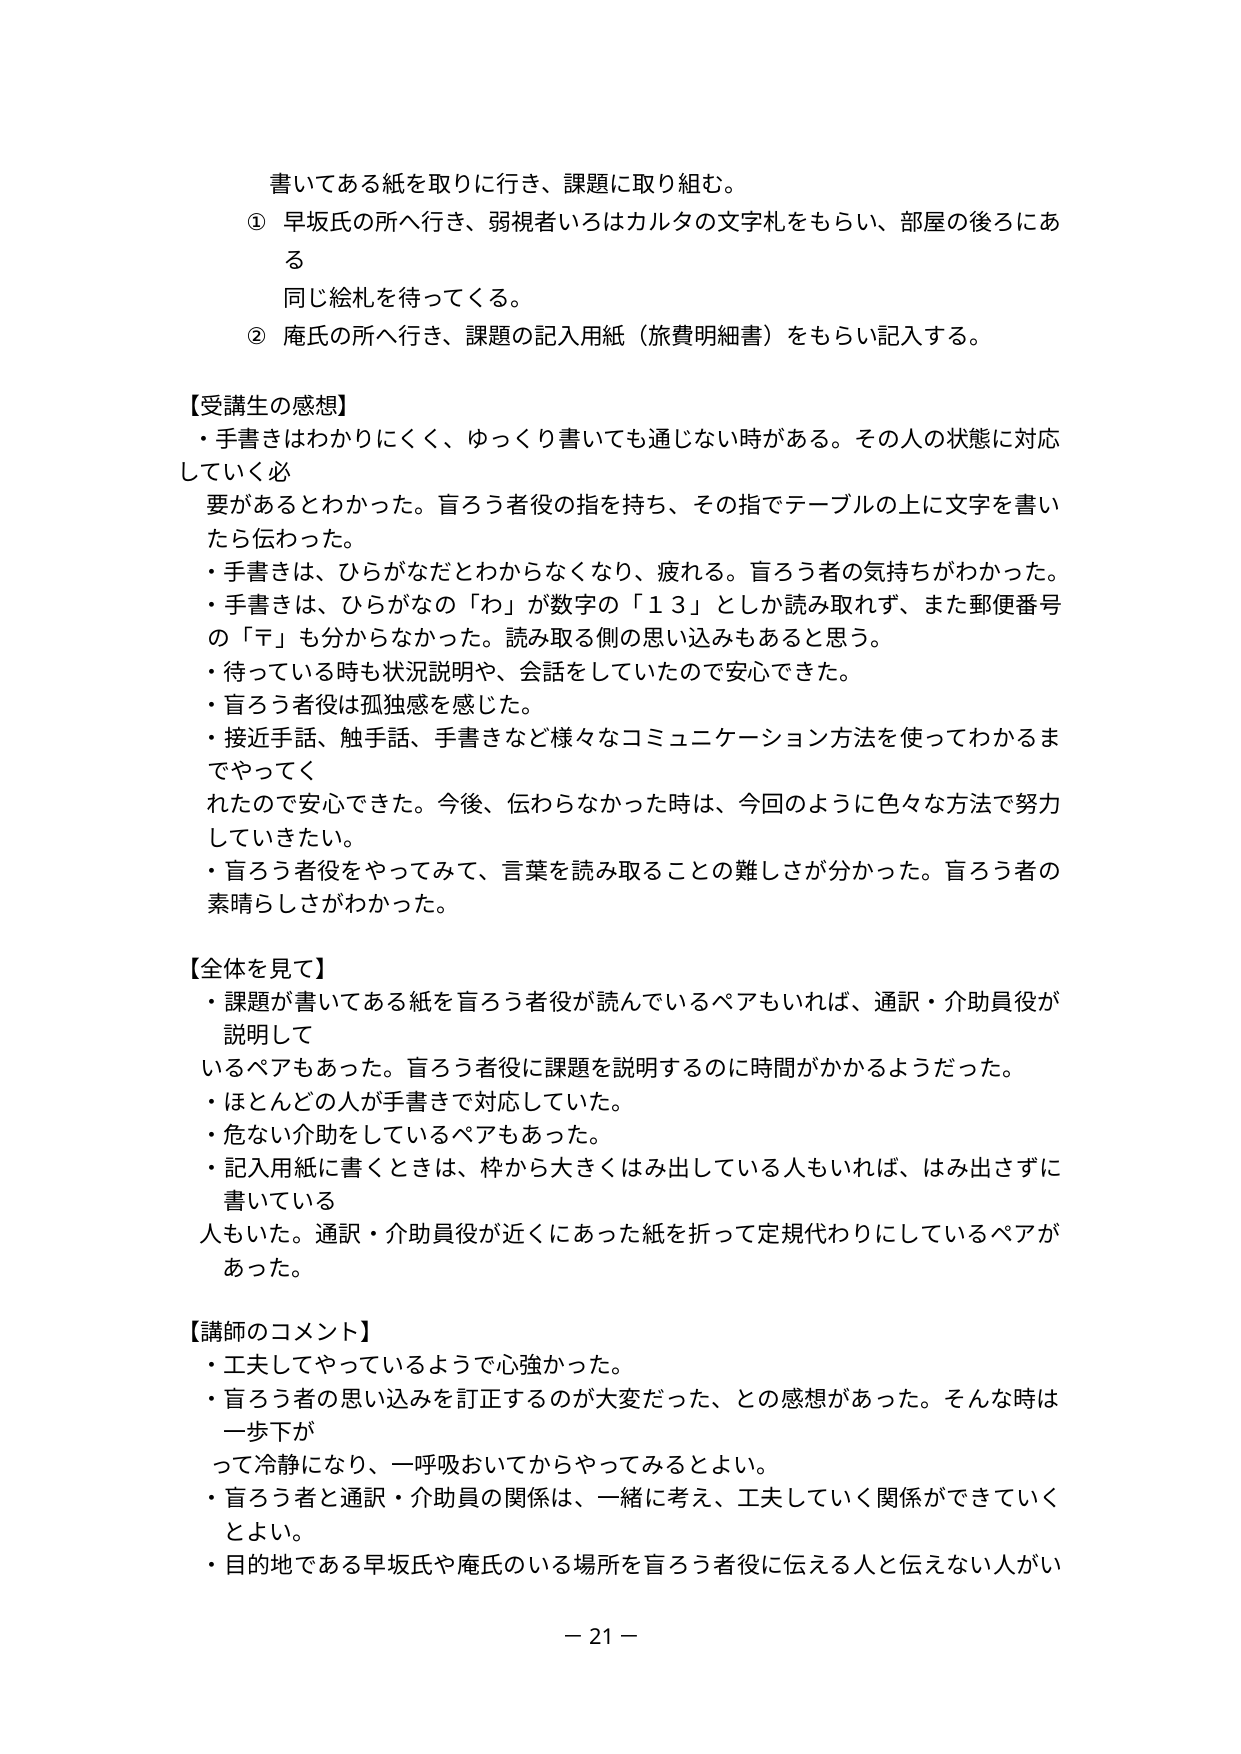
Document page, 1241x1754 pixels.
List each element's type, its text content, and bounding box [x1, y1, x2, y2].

text 【受講生の感想】 [177, 388, 1063, 421]
text 人もいた。通訳・介助員役が近くにあった紙を折って定規代わりにしているペアがあった。 [199, 1216, 1063, 1283]
text ・手書きはわかりにくく、ゆっくり書いても通じない時がある。その人の状態に対応していく必 [177, 421, 1063, 487]
text ・待っている時も状況説明や、会話をしていたので安心できた。 [177, 653, 1063, 687]
text って冷静になり、一呼吸おいてからやってみるとよい。 [210, 1447, 1063, 1480]
list 早坂氏の所へ行き、弱視者いろはカルタの文字札をもらい、部屋の後ろにある [246, 203, 1063, 275]
text れたので安心できた。今後、伝わらなかった時は、今回のように色々な方法で努力していきたい。 [206, 786, 1063, 853]
text ・手書きは、ひらがなの「わ」が数字の「１３」としか読み取れず、また郵便番号の「〒」も分からなかった。読み取る側の思い込みもあると思う。 [177, 587, 1063, 653]
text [177, 1547, 1063, 1580]
text ・盲ろう者役は孤独感を感じた。 [177, 687, 1063, 720]
text ・接近手話、触手話、手書きなど様々なコミュニケーション方法を使ってわかるまでやってく [177, 720, 1063, 786]
text 【全体を見て】 [177, 951, 1063, 984]
text ・手書きは、ひらがなだとわからなくなり、疲れる。盲ろう者の気持ちがわかった。 [177, 554, 1063, 587]
text 【講師のコメント】 [177, 1314, 1063, 1347]
text 要があるとわかった。盲ろう者役の指を持ち、その指でテーブルの上に文字を書いたら伝わった。 [206, 487, 1063, 554]
text ・課題が書いてある紙を盲ろう者役が読んでいるペアもいれば、通訳・介助員役が説明して [177, 984, 1063, 1050]
text 書いてある紙を取りに行き、課題に取り組む。 [177, 165, 1063, 199]
text ・危ない介助をしているペアもあった。 [177, 1117, 1063, 1150]
text ・盲ろう者の思い込みを訂正するのが大変だった、との感想があった。そんな時は一歩下が [177, 1381, 1063, 1447]
text いるペアもあった。盲ろう者役に課題を説明するのに時間がかかるようだった。 [177, 1050, 1063, 1083]
text ・工夫してやっているようで心強かった。 [177, 1347, 1063, 1381]
text ・ほとんどの人が手書きで対応していた。 [177, 1083, 1063, 1117]
text ・盲ろう者と通訳・介助員の関係は、一緒に考え、工夫していく関係ができていくとよい。 [177, 1480, 1063, 1547]
list 庵氏の所へ行き、課題の記入用紙（旅費明細書）をもらい記入する。 [246, 318, 1063, 351]
text ・盲ろう者役をやってみて、言葉を読み取ることの難しさが分かった。盲ろう者の素晴らしさがわかった。 [177, 853, 1063, 919]
text ・記入用紙に書くときは、枠から大きくはみ出している人もいれば、はみ出さずに書いている [177, 1150, 1063, 1216]
list 同じ絵札を待ってくる。 [283, 280, 1063, 313]
